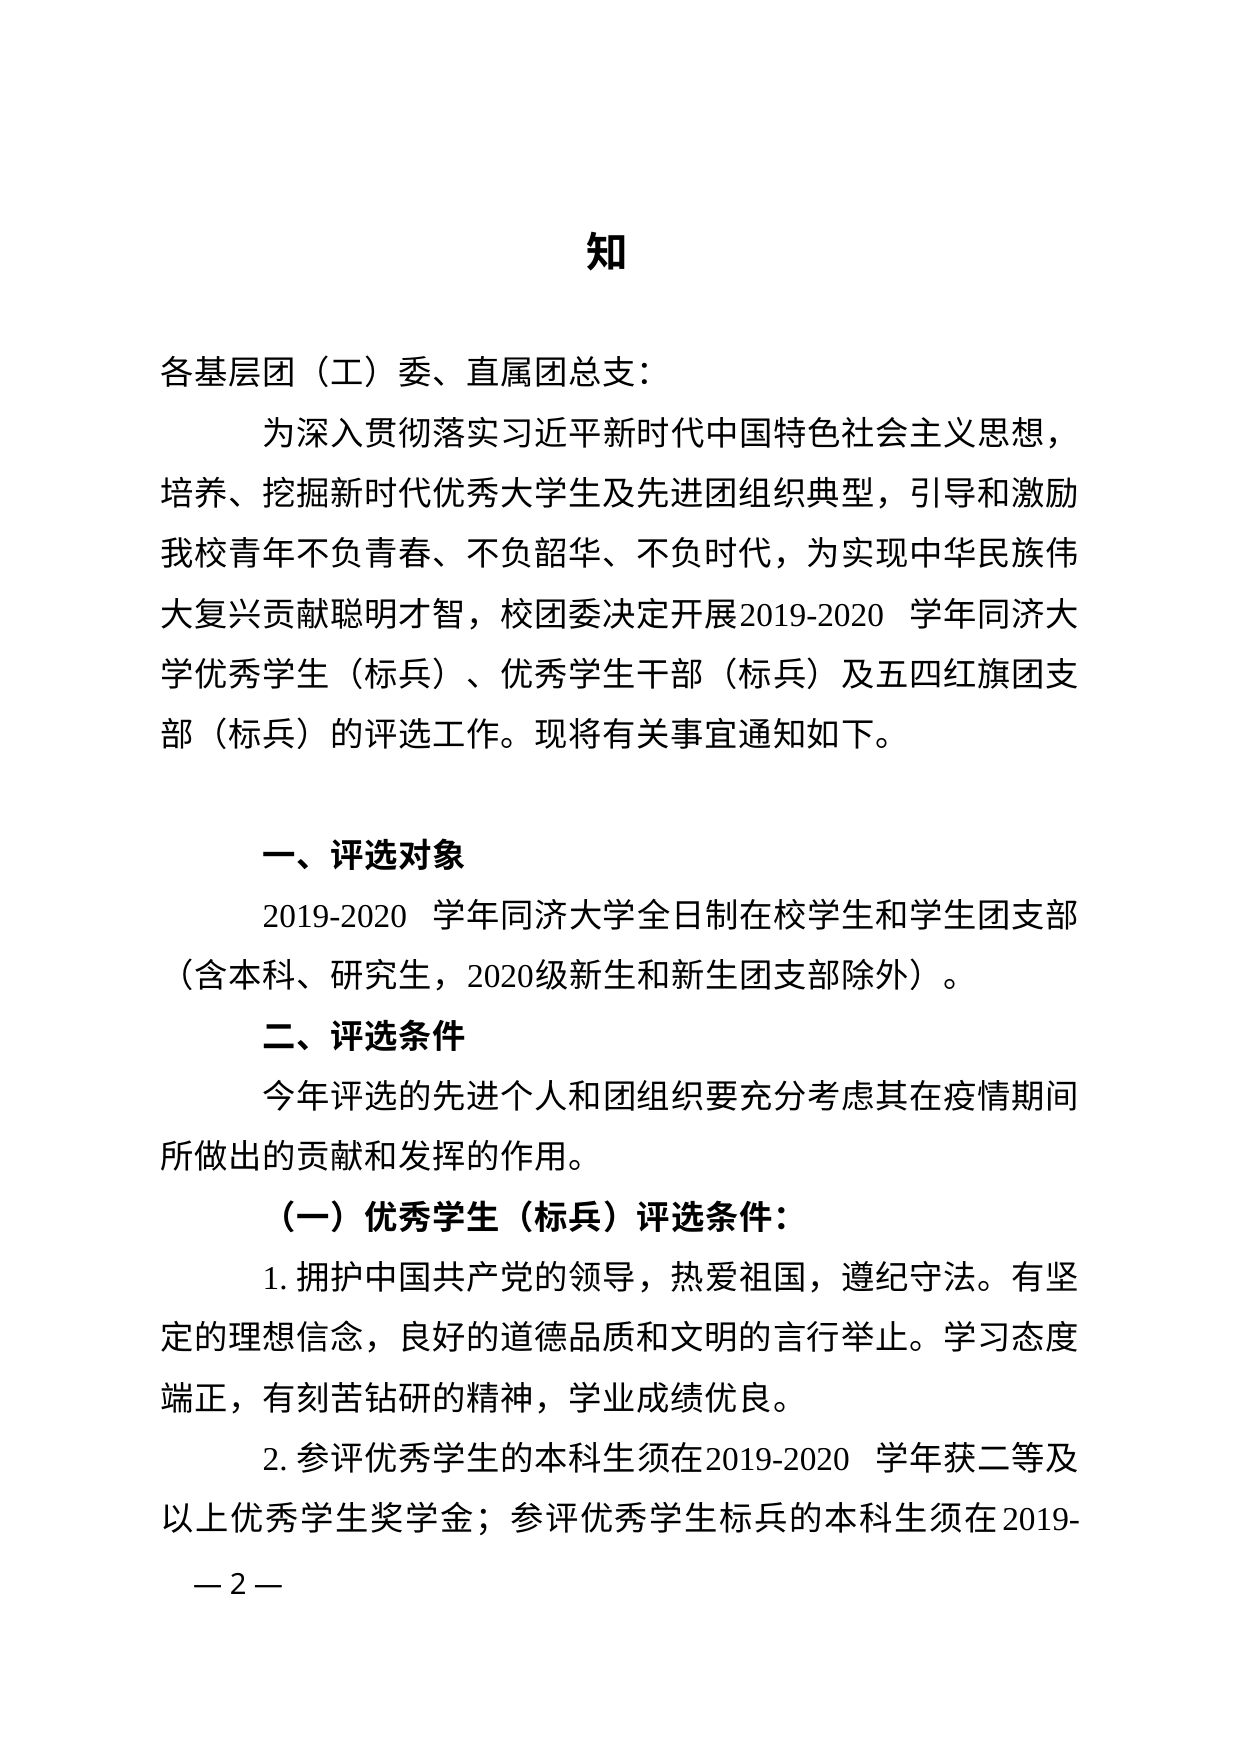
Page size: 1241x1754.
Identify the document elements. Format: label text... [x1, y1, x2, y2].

text 为深入贯彻落实习近平新时代中国特色社会主义思想，培养、挖掘新时代优秀大学生及先进团组织典型，引导和激励我校青年不负青春、不负韶华、不负时代，为实现中华民族伟大复兴贡献聪明才智，校团委决定开展2019-2020学年同济大学优秀学生（标兵）、优秀学生干部（标兵）及五四红旗团支部（标兵）的评选工作。现将有关事宜通知如下。 [160, 400, 1080, 762]
text 五四红旗团支部（标兵）的通知 [160, 219, 1080, 280]
text 各基层团（工）委、直属团总支： [160, 340, 1080, 400]
text 2019-2020学年同济大学全日制在校学生和学生团支部（含本科、研究生，2020级新生和新生团支部除外）。 [160, 883, 1080, 1003]
text 二、评选条件 [160, 1003, 1080, 1064]
text 一、评选对象 [160, 822, 1080, 883]
text （一）优秀学生（标兵）评选条件： [160, 1184, 1080, 1245]
text 今年评选的先进个人和团组织要充分考虑其在疫情期间所做出的贡献和发挥的作用。 [160, 1064, 1080, 1184]
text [160, 1426, 1080, 1546]
text 1. 拥护中国共产党的领导，热爱祖国，遵纪守法。有坚定的理想信念，良好的道德品质和文明的言行举止。学习态度端正，有刻苦钻研的精神，学业成绩优良。 [160, 1245, 1080, 1426]
